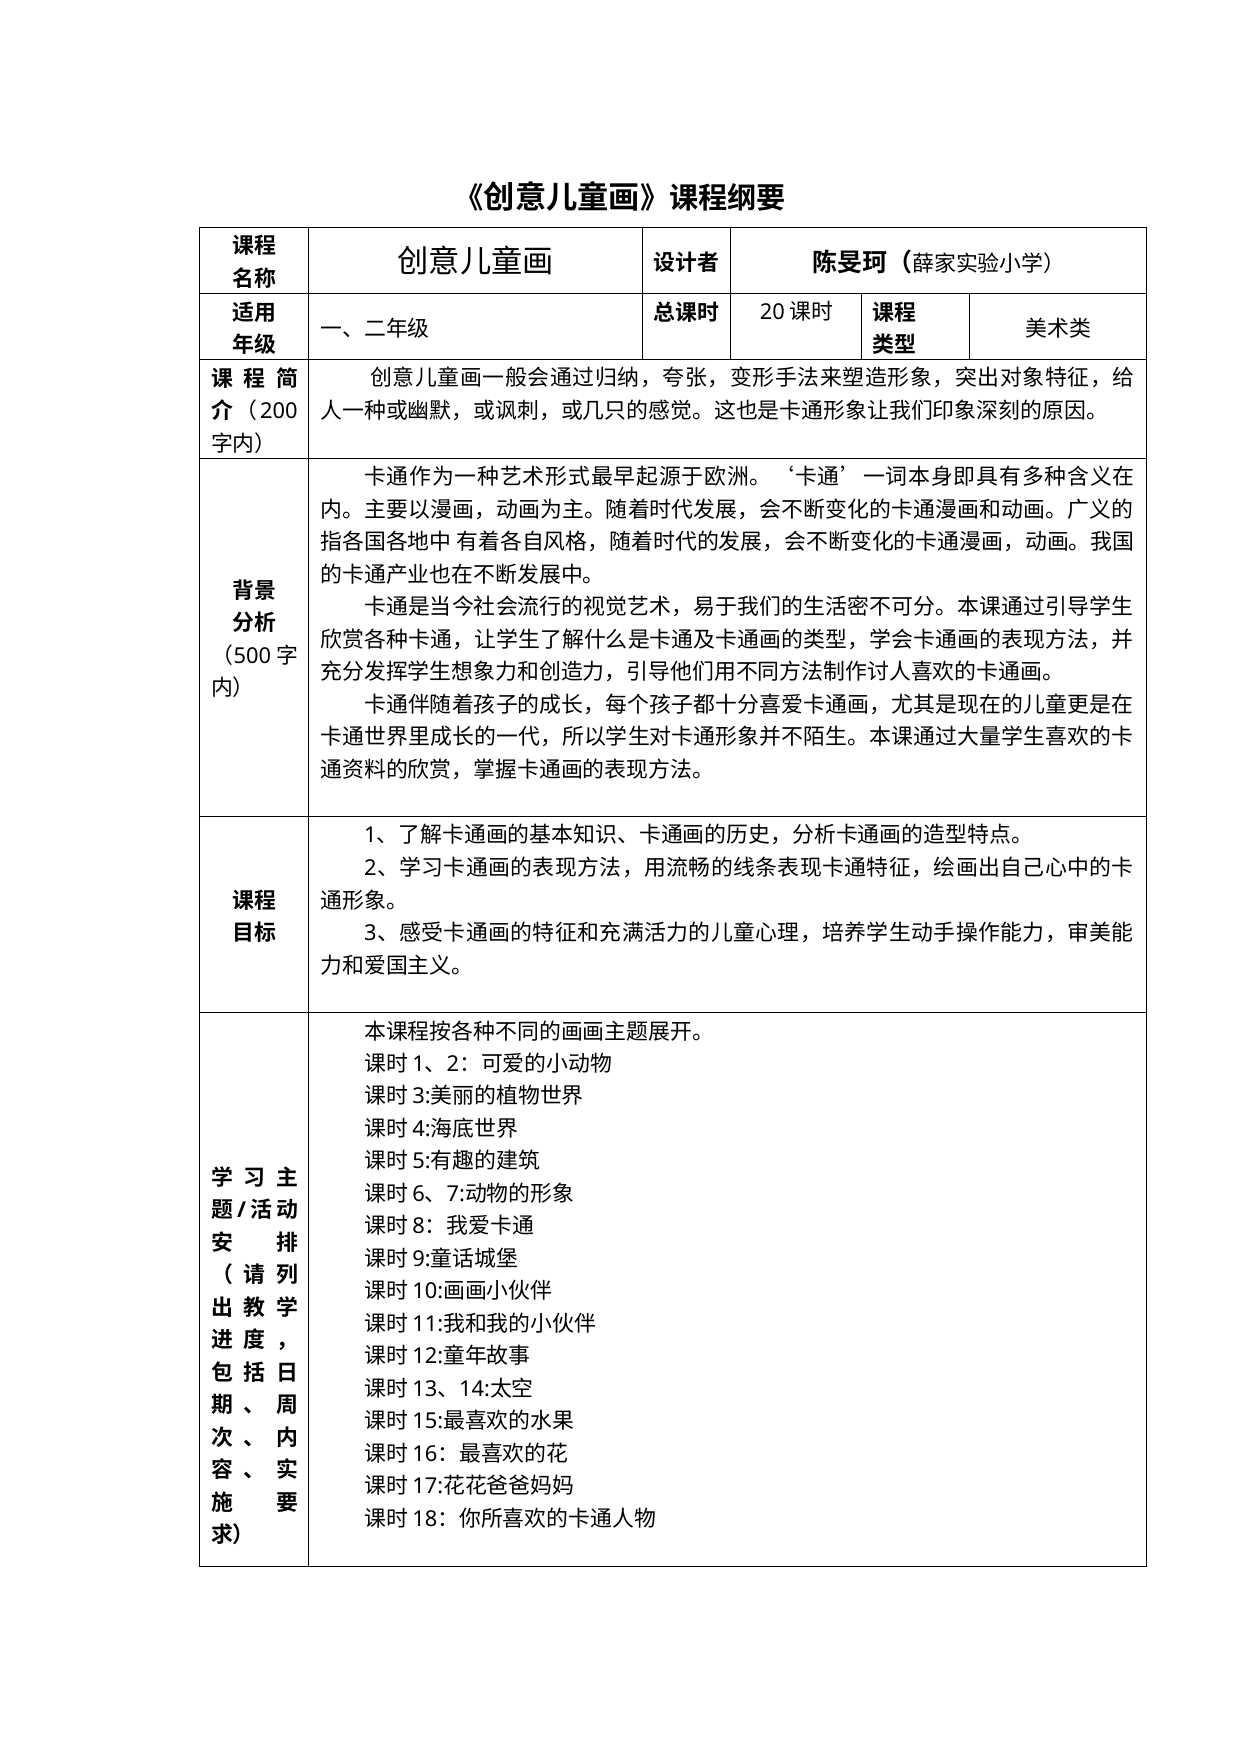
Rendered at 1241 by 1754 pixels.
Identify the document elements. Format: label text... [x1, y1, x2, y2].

table_cell 背景 分析 （500字内） [200, 459, 308, 816]
table_header 课程 名称 [200, 228, 308, 293]
table_header 陈旻珂（薛家实验小学） [731, 228, 1146, 293]
table_cell 一、二年级 [309, 294, 642, 359]
table_header 创意儿童画 [309, 228, 642, 293]
table_cell 1、了解卡通画的基本知识、卡通画的历史，分析卡通画的造型特点。 2、学习卡通画的表现方法，用流畅的线条表现卡通特征，绘画出自己心中的卡通形象。 3、感受卡通画的特征和充满活力的儿童心理，培养学生动手操作能力，审美能力和爱国主义。 [309, 817, 1146, 1012]
table_header 设计者 [643, 228, 730, 293]
table_cell 卡通作为一种艺术形式最早起源于欧洲。‘卡通’一词本身即具有多种含义在内。主要以漫画，动画为主。随着时代发展，会不断变化的卡通漫画和动画。广义的指各国各地中 有着各自风格，随着时代的发展，会不断变化的卡通漫画，动画。我国的卡通产业也在不断发展中。 卡通是当今社会流行的视觉艺术，易于我们的生活密不可分。本课通过引导学生欣赏各种卡通，让学生了解什么是卡通及卡通画的类型，学会卡通画的表现方法，并充分发挥学生想象力和创造力，引导他们用不同方法制作讨人喜欢的卡通画。 卡通伴随着孩子的成长，每个孩子都十分喜爱卡通画，尤其是现在的儿童更是在卡通世界里成长的一代，所以学生对卡通形象并不陌生。本课通过大量学生喜欢的卡通资料的欣赏，掌握卡通画的表现方法。 [309, 459, 1146, 816]
text 《创意儿童画》课程纲要 [187, 162, 1053, 227]
table_cell 总课时 [643, 294, 730, 359]
table_cell 创意儿童画一般会通过归纳，夸张，变形手法来塑造形象，突出对象特征，给人一种或幽默，或讽刺，或几只的感觉。这也是卡通形象让我们印象深刻的原因。 [309, 360, 1146, 458]
table_cell 美术类 [970, 294, 1146, 359]
table_cell 20课时 [731, 294, 861, 359]
table_cell 适用 年级 [200, 294, 308, 359]
table_cell 本课程按各种不同的画画主题展开。 课时1、2：可爱的小动物 课时3:美丽的植物世界 课时4:海底世界 课时5:有趣的建筑 课时6、7:动物的形象 课时8：我爱卡通 课时9:童话城堡 课时10:画画小伙伴 课时11:我和我的小伙伴 课时12:童年故事 课时13、14:太空 课时15:最喜欢的水果 课时16：最喜欢的花 课时17:花花爸爸妈妈 课时18：你所喜欢的卡通人物 [309, 1013, 1146, 1566]
table_cell 学习主题/活动安排（请列出教学进度，包括日期、周次、内容、实施要求） [200, 1013, 308, 1566]
table_cell 课程 目标 [200, 817, 308, 1012]
table_cell 课程 类型 [862, 294, 969, 359]
table_cell 课程简介（200字内） [200, 360, 308, 458]
